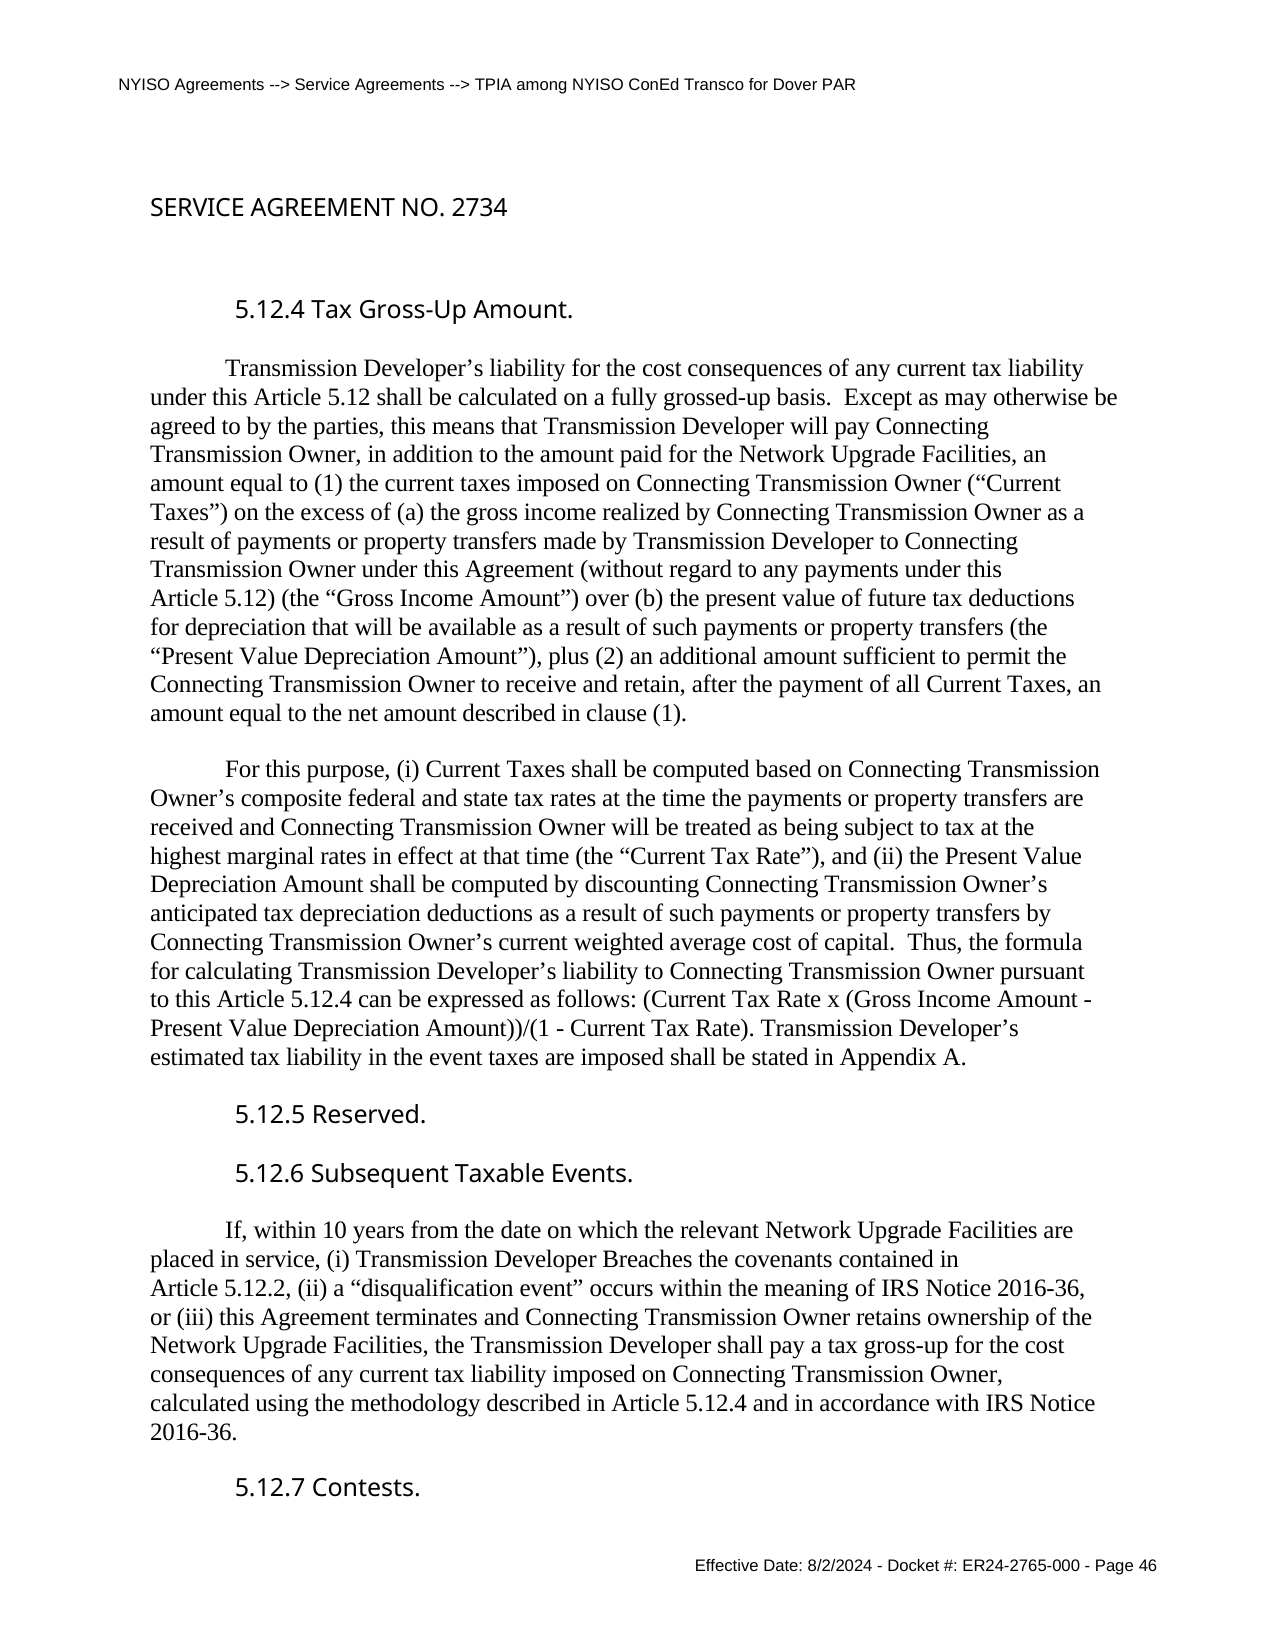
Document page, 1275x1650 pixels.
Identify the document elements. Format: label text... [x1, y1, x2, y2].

text Transmission Developer’s liability for the cost consequences of any current tax liability under this Article 5.12 shall be calculated on a fully grossed-up basis. Except as may otherwise be agreed to by the parties, this means that Transmission Developer will pay Connecting Transmission Owner, in addition to the amount paid for the Network Upgrade Facilities, an amount equal to (1) the current taxes imposed on Connecting Transmission Owner (“Current Taxes”) on the excess of (a) the gross income realized by Connecting Transmission Owner as a result of payments or property transfers made by Transmission Developer to Connecting Transmission Owner under this Agreement (without regard to any payments under this Article 5.12) (the “Gross Income Amount”) over (b) the present value of future tax deductions for depreciation that will be available as a result of such payments or property transfers (the “Present Value Depreciation Amount”), plus (2) an additional amount sufficient to permit the Connecting Transmission Owner to receive and retain, after the payment of all Current Taxes, an amount equal to the net amount described in clause (1). [150, 354, 1141, 727]
text SERVICE AGREEMENT NO. 2734 [150, 193, 1275, 222]
text For this purpose, (i) Current Taxes shall be computed based on Connecting Transmission Owner’s composite federal and state tax rates at the time the payments or property transfers are received and Connecting Transmission Owner will be treated as being subject to tax at the highest marginal rates in effect at that time (the “Current Tax Rate”), and (ii) the Present Value Depreciation Amount shall be computed by discounting Connecting Transmission Owner’s anticipated tax depreciation deductions as a result of such payments or property transfers by Connecting Transmission Owner’s current weighted average cost of capital. Thus, the formula for calculating Transmission Developer’s liability to Connecting Transmission Owner pursuant to this Article 5.12.4 can be expressed as follows: (Current Tax Rate x (Gross Income Amount - Present Value Depreciation Amount))/(1 - Current Tax Rate). Transmission Developer’s estimated tax liability in the event taxes are imposed shall be stated in Appendix A. [150, 755, 1137, 1071]
text 5.12.6 Subsequent Taxable Events. [234, 1159, 1275, 1188]
text If, within 10 years from the date on which the relevant Network Upgrade Facilities are placed in service, (i) Transmission Developer Breaches the covenants contained in Article 5.12.2, (ii) a “disqualification event” occurs within the meaning of IRS Notice 2016-36, or (iii) this Agreement terminates and Connecting Transmission Owner retains ownership of the Network Upgrade Facilities, the Transmission Developer shall pay a tax gross-up for the cost consequences of any current tax liability imposed on Connecting Transmission Owner, calculated using the methodology described in Article 5.12.4 and in accordance with IRS Notice 2016-36. [150, 1215, 1134, 1446]
text 5.12.4 Tax Gross-Up Amount. [234, 295, 1275, 324]
text 5.12.5 Reserved. [234, 1101, 1275, 1129]
text 5.12.7 Contests. [234, 1474, 1275, 1502]
